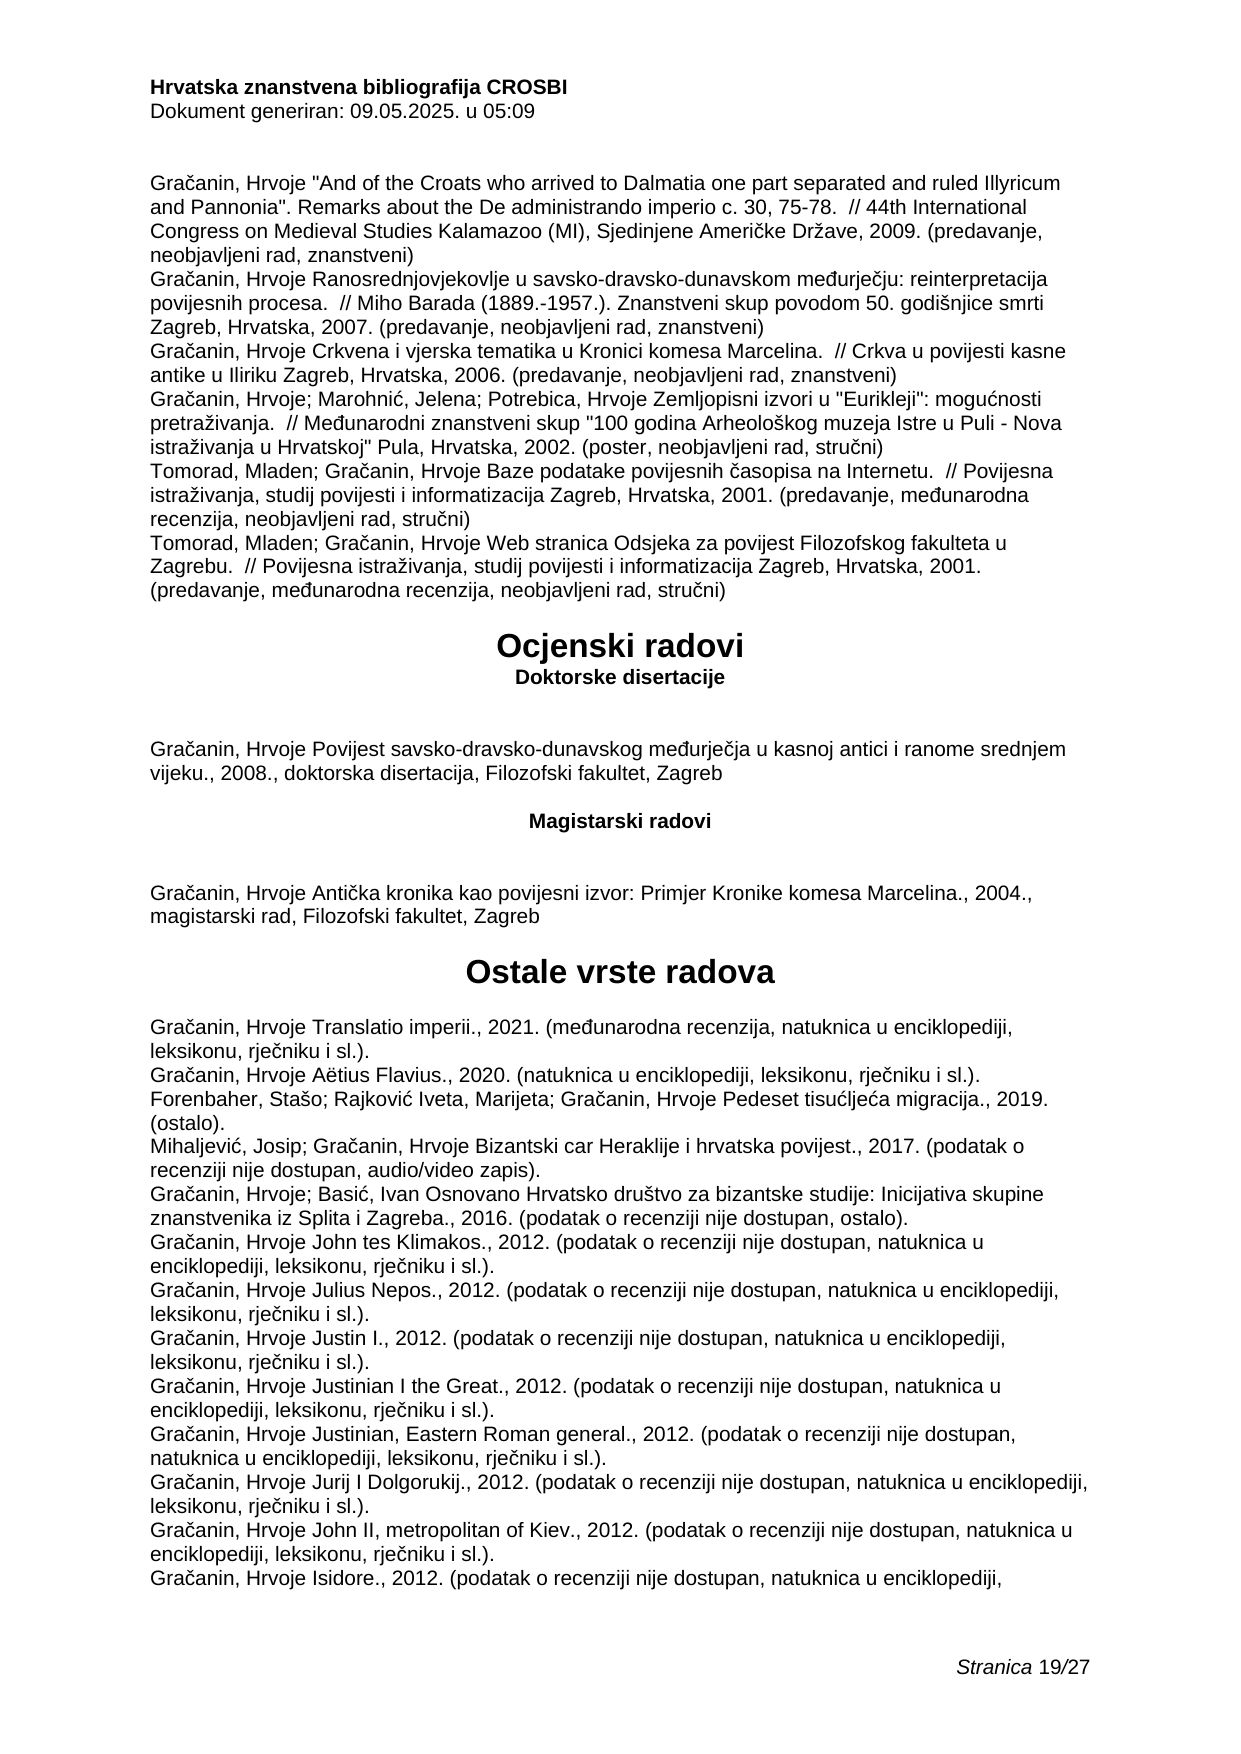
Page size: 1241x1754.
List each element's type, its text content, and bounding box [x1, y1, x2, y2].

text Gračanin, Hrvoje [150, 1470, 1090, 1518]
subtitle Ocjenski radovi [150, 626, 1090, 665]
text Gračanin, Hrvoje [150, 880, 1090, 928]
text Mihaljević, Josip; Gračanin, Hrvoje [150, 1134, 1090, 1182]
text Gračanin, Hrvoje [150, 1230, 1090, 1278]
subtitle Doktorske disertacije [150, 665, 1090, 689]
text Gračanin, Hrvoje [150, 267, 1090, 339]
text Tomorad, Mladen; Gračanin, Hrvoje [150, 530, 1090, 602]
text Gračanin, Hrvoje [150, 1374, 1090, 1422]
text Gračanin, Hrvoje [150, 1062, 1090, 1086]
text Gračanin, Hrvoje [150, 1278, 1090, 1326]
text Gračanin, Hrvoje [150, 339, 1090, 387]
subtitle Magistarski radovi [150, 808, 1090, 832]
text Tomorad, Mladen; Gračanin, Hrvoje [150, 458, 1090, 530]
text Forenbaher, Stašo; Rajković Iveta, Marijeta; Gračanin, Hrvoje [150, 1086, 1090, 1134]
text Gračanin, Hrvoje [150, 171, 1090, 267]
text Gračanin, Hrvoje [150, 1422, 1090, 1470]
text Gračanin, Hrvoje [150, 1326, 1090, 1374]
text Gračanin, Hrvoje [150, 1566, 1090, 1589]
text Gračanin, Hrvoje [150, 1014, 1090, 1062]
text Gračanin, Hrvoje; Basić, Ivan [150, 1182, 1090, 1230]
text Gračanin, Hrvoje [150, 737, 1090, 784]
text Gračanin, Hrvoje [150, 1518, 1090, 1566]
text Gračanin, Hrvoje; Marohnić, Jelena; Potrebica, Hrvoje [150, 387, 1090, 458]
subtitle Ostale vrste radova [150, 952, 1090, 991]
